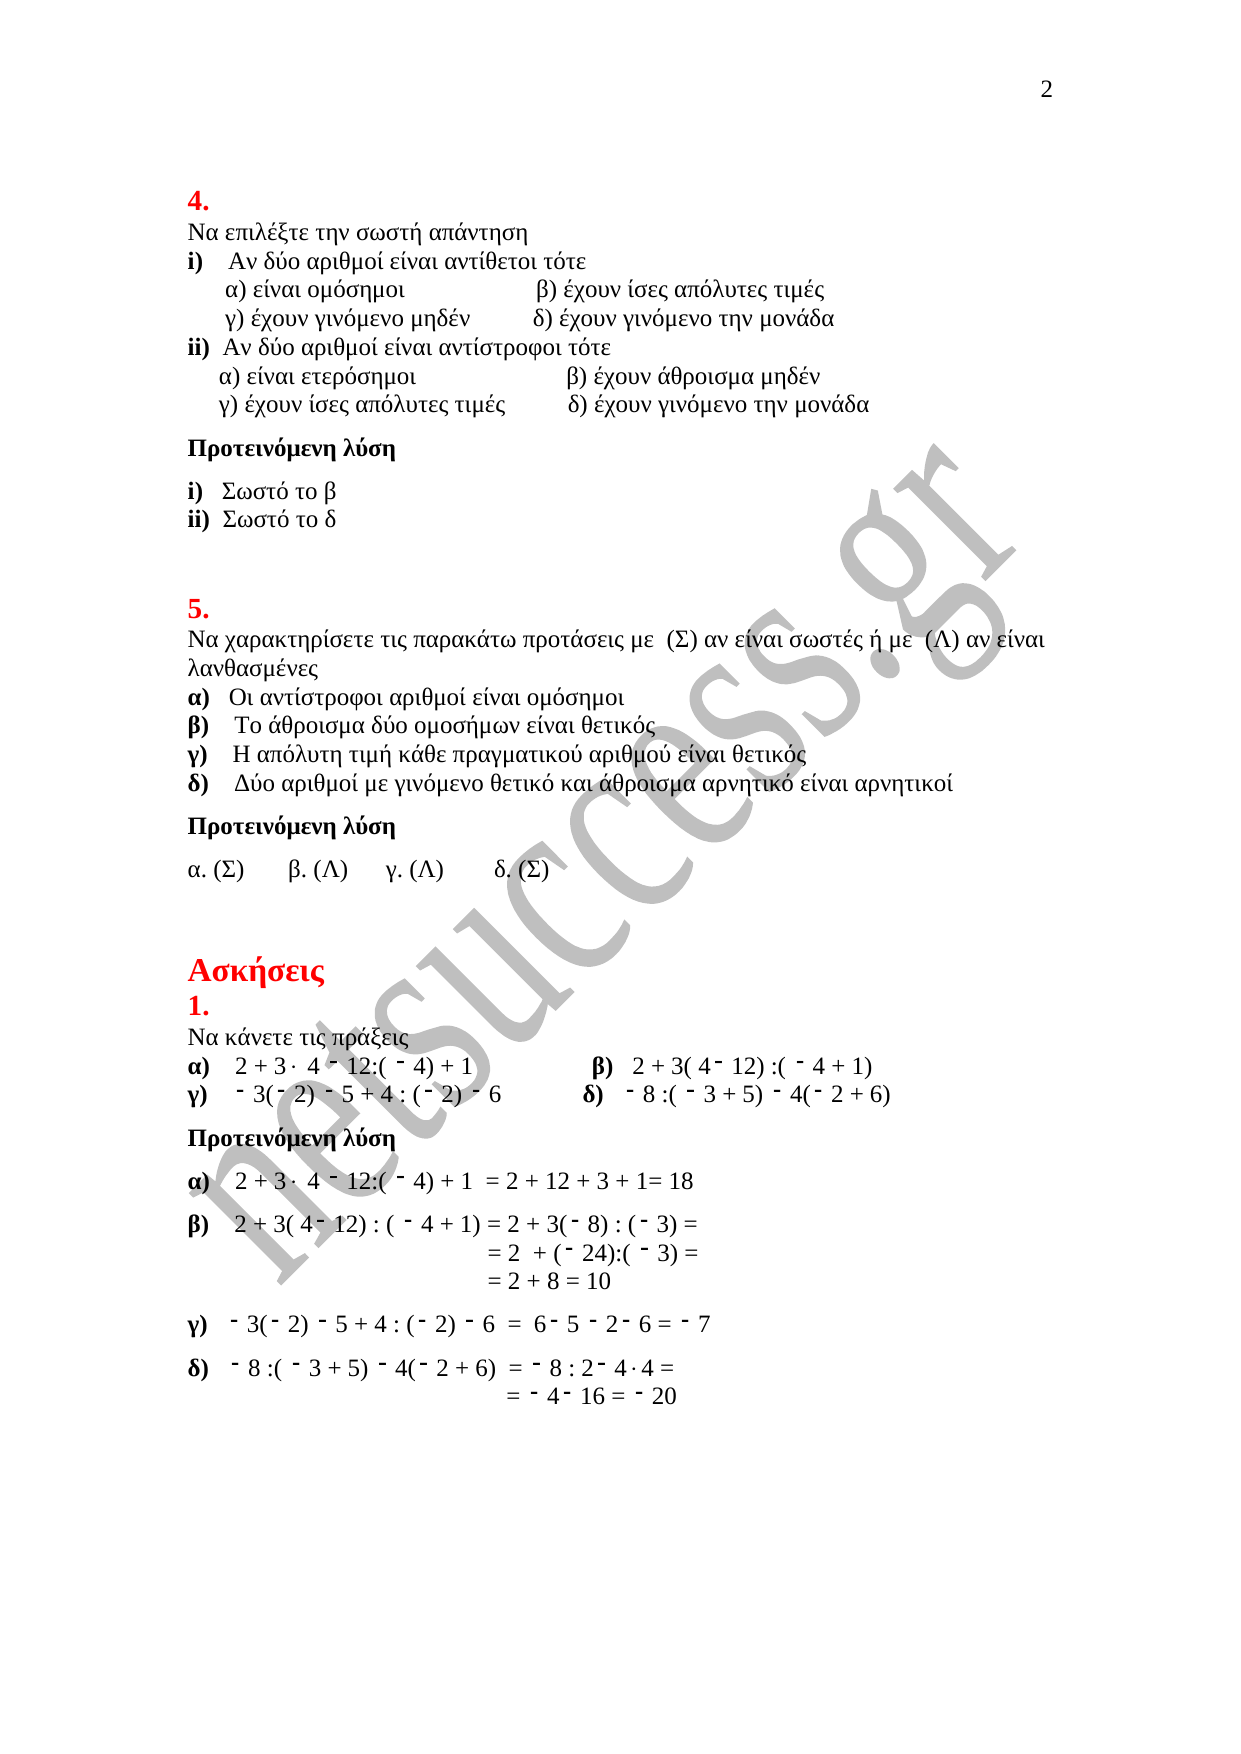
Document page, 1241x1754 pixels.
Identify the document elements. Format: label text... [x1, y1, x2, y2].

text γ) έχουν ίσες απόλυτες τιμές δ) έχουν γινόμενο την μονάδα [187, 389, 1053, 418]
text γ) 3(2) 5 + 4 : (2) 6 = 65 26 = 7 [187, 1309, 1053, 1338]
text γ) Η απόλυτη τιμή κάθε πραγματικού αριθμού είναι θετικός [187, 739, 1053, 768]
text α. (Σ) β. (Λ) γ. (Λ) δ. (Σ) [187, 854, 1053, 883]
text = 416 = 20 [187, 1381, 1053, 1410]
text ii) Αν δύο αριθμοί είναι αντίστροφοι τότε [187, 332, 1053, 361]
text i) Αν δύο αριθμοί είναι αντίθετοι τότε [187, 246, 1053, 274]
text α) είναι ομόσημοι β) έχουν ίσες απόλυτες τιμές [187, 274, 1053, 303]
text 1. [187, 988, 1053, 1022]
text = 2 + (24):( 3) = [187, 1238, 1053, 1266]
text γ) έχουν γινόμενο μηδέν δ) έχουν γινόμενο την μονάδα [187, 303, 1053, 332]
text α) 2 + 3 4 12:( 4) + 1 = 2 + 12 + 3 + 1= 18 [187, 1166, 1053, 1194]
text δ) Δύο αριθμοί με γινόμενο θετικό και άθροισμα αρνητικό είναι αρνητικοί [187, 768, 1053, 797]
text β) Το άθροισμα δύο ομοσήμων είναι θετικός [187, 711, 1053, 739]
text δ) 8 :( 3 + 5) 4(2 + 6) = 8 : 244 = [187, 1353, 1053, 1381]
text 4. [187, 183, 1053, 217]
text β) 2 + 3( 412) : ( 4 + 1) = 2 + 3(8) : (3) = [187, 1209, 1053, 1238]
text Ασκήσεις [187, 950, 1053, 988]
text γ) 3(2) 5 + 4 : (2) 6 δ) 8 :( 3 + 5) 4(2 + 6) [187, 1079, 1053, 1108]
text i) Σωστό το β [187, 476, 1053, 504]
text Να χαρακτηρίσετε τις παρακάτω προτάσεις με (Σ) αν είναι σωστές ή με (Λ) αν είναι λανθασμένες [187, 624, 1053, 682]
text = 2 + 8 = 10 [187, 1266, 1053, 1295]
text ii) Σωστό το δ [187, 504, 1053, 533]
text α) 2 + 3 4 12:( 4) + 1 β) 2 + 3( 412) :( 4 + 1) [187, 1051, 1053, 1079]
text 5. [187, 591, 1053, 624]
text α) Οι αντίστροφοι αριθμοί είναι ομόσημοι [187, 682, 1053, 711]
text Προτεινόμενη λύση [187, 811, 1053, 840]
text Να κάνετε τις πράξεις [187, 1022, 1053, 1051]
text Προτεινόμενη λύση [187, 1123, 1053, 1151]
text Να επιλέξτε την σωστή απάντηση [187, 217, 1053, 246]
text Προτεινόμενη λύση [187, 433, 1053, 461]
text α) είναι ετερόσημοι β) έχουν άθροισμα μηδέν [187, 361, 1053, 389]
